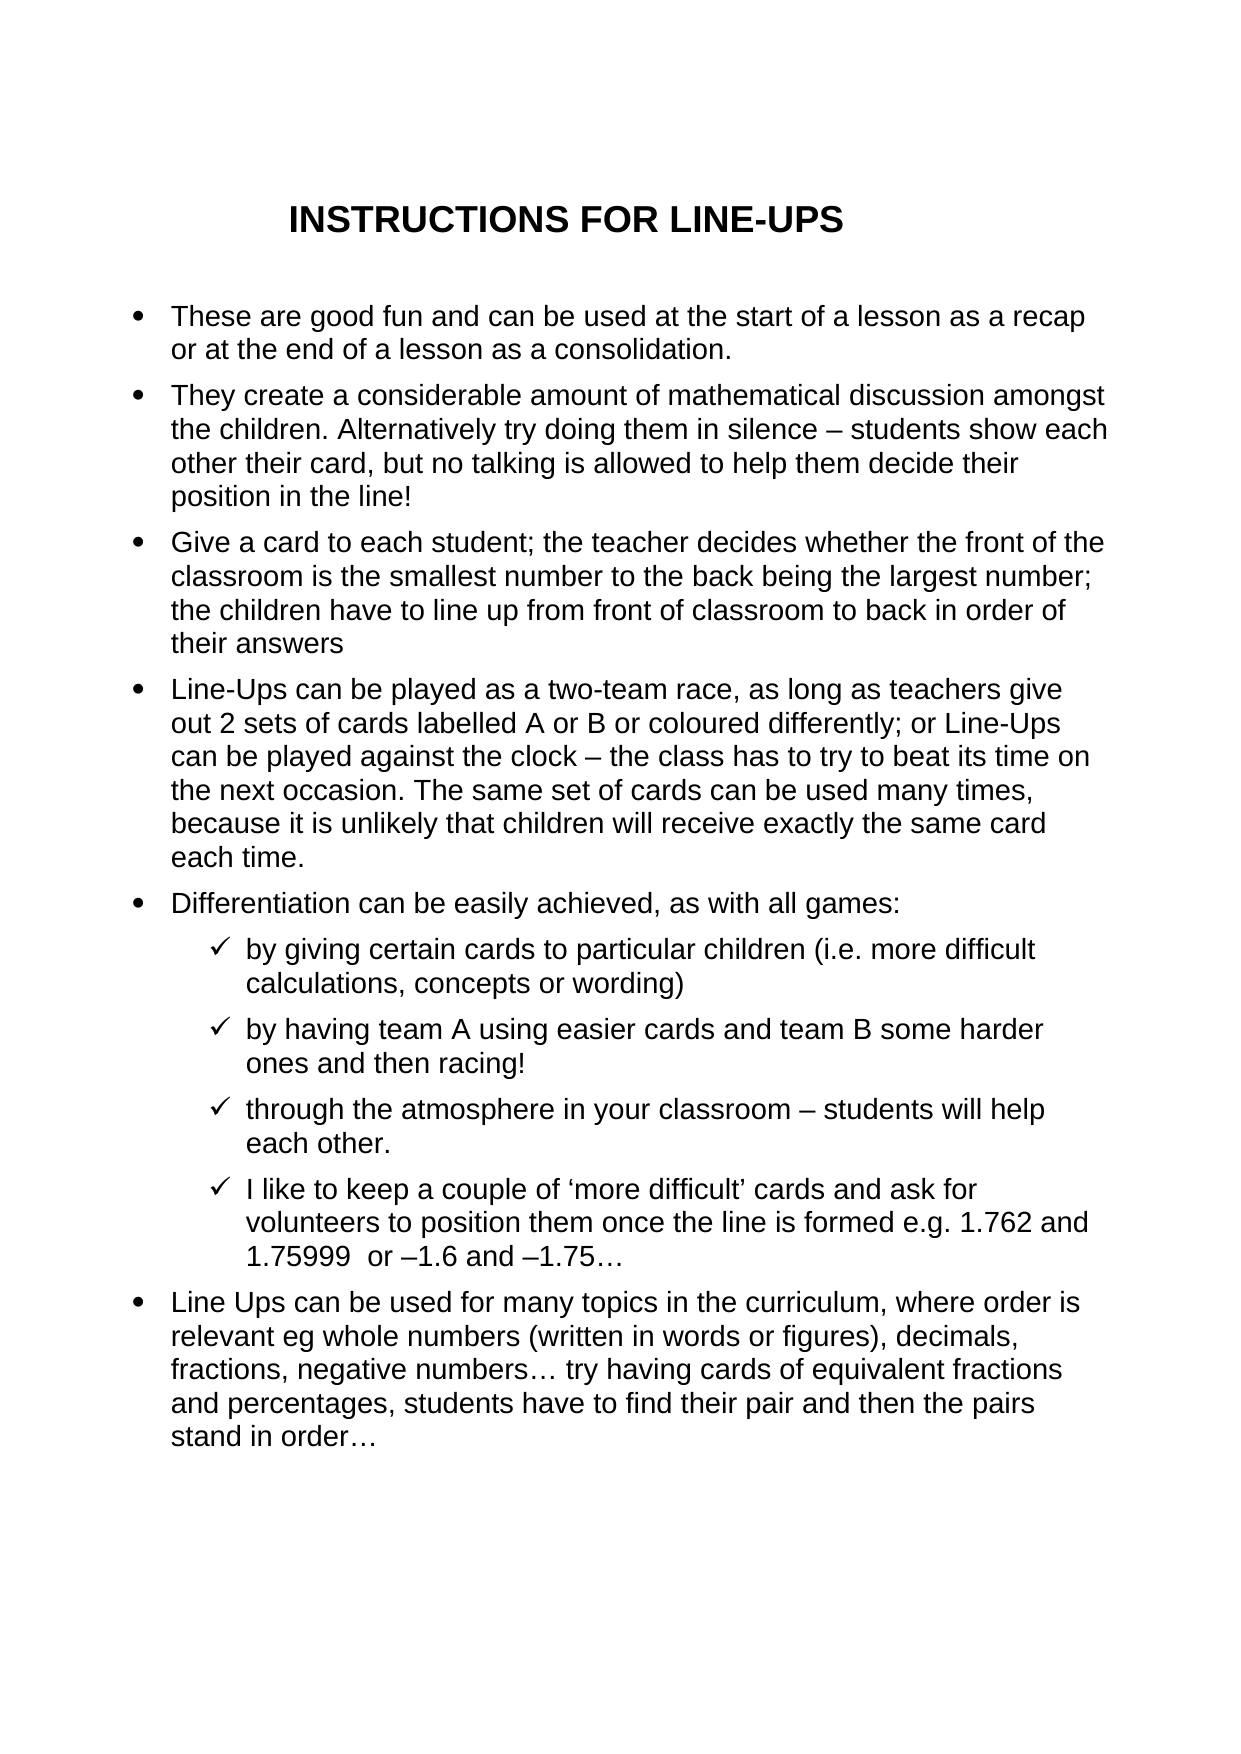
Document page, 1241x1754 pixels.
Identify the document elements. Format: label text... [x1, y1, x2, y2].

list These are good fun and can be used at the start of a lesson as a recap or at the end of a lesson as a consolidation. [133, 298, 1112, 366]
list Differentiation can be easily achieved, as with all games: [133, 886, 1112, 920]
list Line-Ups can be played as a two-team race, as long as teachers give out 2 sets of cards labelled A or B or coloured differently; or Line-Ups can be played against the clock – the class has to try to beat its time on the next occasion. The same set of cards can be used many times, because it is unlikely that children will receive exactly the same card each time. [133, 672, 1112, 873]
list by having team A using easier cards and team B some harder ones and then racing! [208, 1012, 1112, 1079]
list through the atmosphere in your classroom – students will help each other. [208, 1092, 1112, 1159]
list I like to keep a couple of ‘more difficult’ cards and ask for volunteers to position them once the line is formed e.g. 1.762 and 1.75999 or –1.6 and –1.75… [208, 1172, 1112, 1272]
list Line Ups can be used for many topics in the curriculum, where order is relevant eg whole numbers (written in words or figures), decimals, fractions, negative numbers… try having cards of equivalent fractions and percentages, students have to find their pair and then the pairs stand in order… [133, 1285, 1112, 1453]
list They create a considerable amount of mathematical discussion amongst the children. Alternatively try doing them in silence – students show each other their card, but no talking is allowed to help them decide their position in the line! [133, 378, 1112, 513]
subtitle INSTRUCTIONS FOR LINE-UPS [21, 197, 1112, 240]
list Give a card to each student; the teacher decides whether the front of the classroom is the smallest number to the back being the largest number; the children have to line up from front of classroom to back in order of their answers [133, 525, 1112, 659]
list by giving certain cards to particular children (i.e. more difficult calculations, concepts or wording) [208, 932, 1112, 999]
